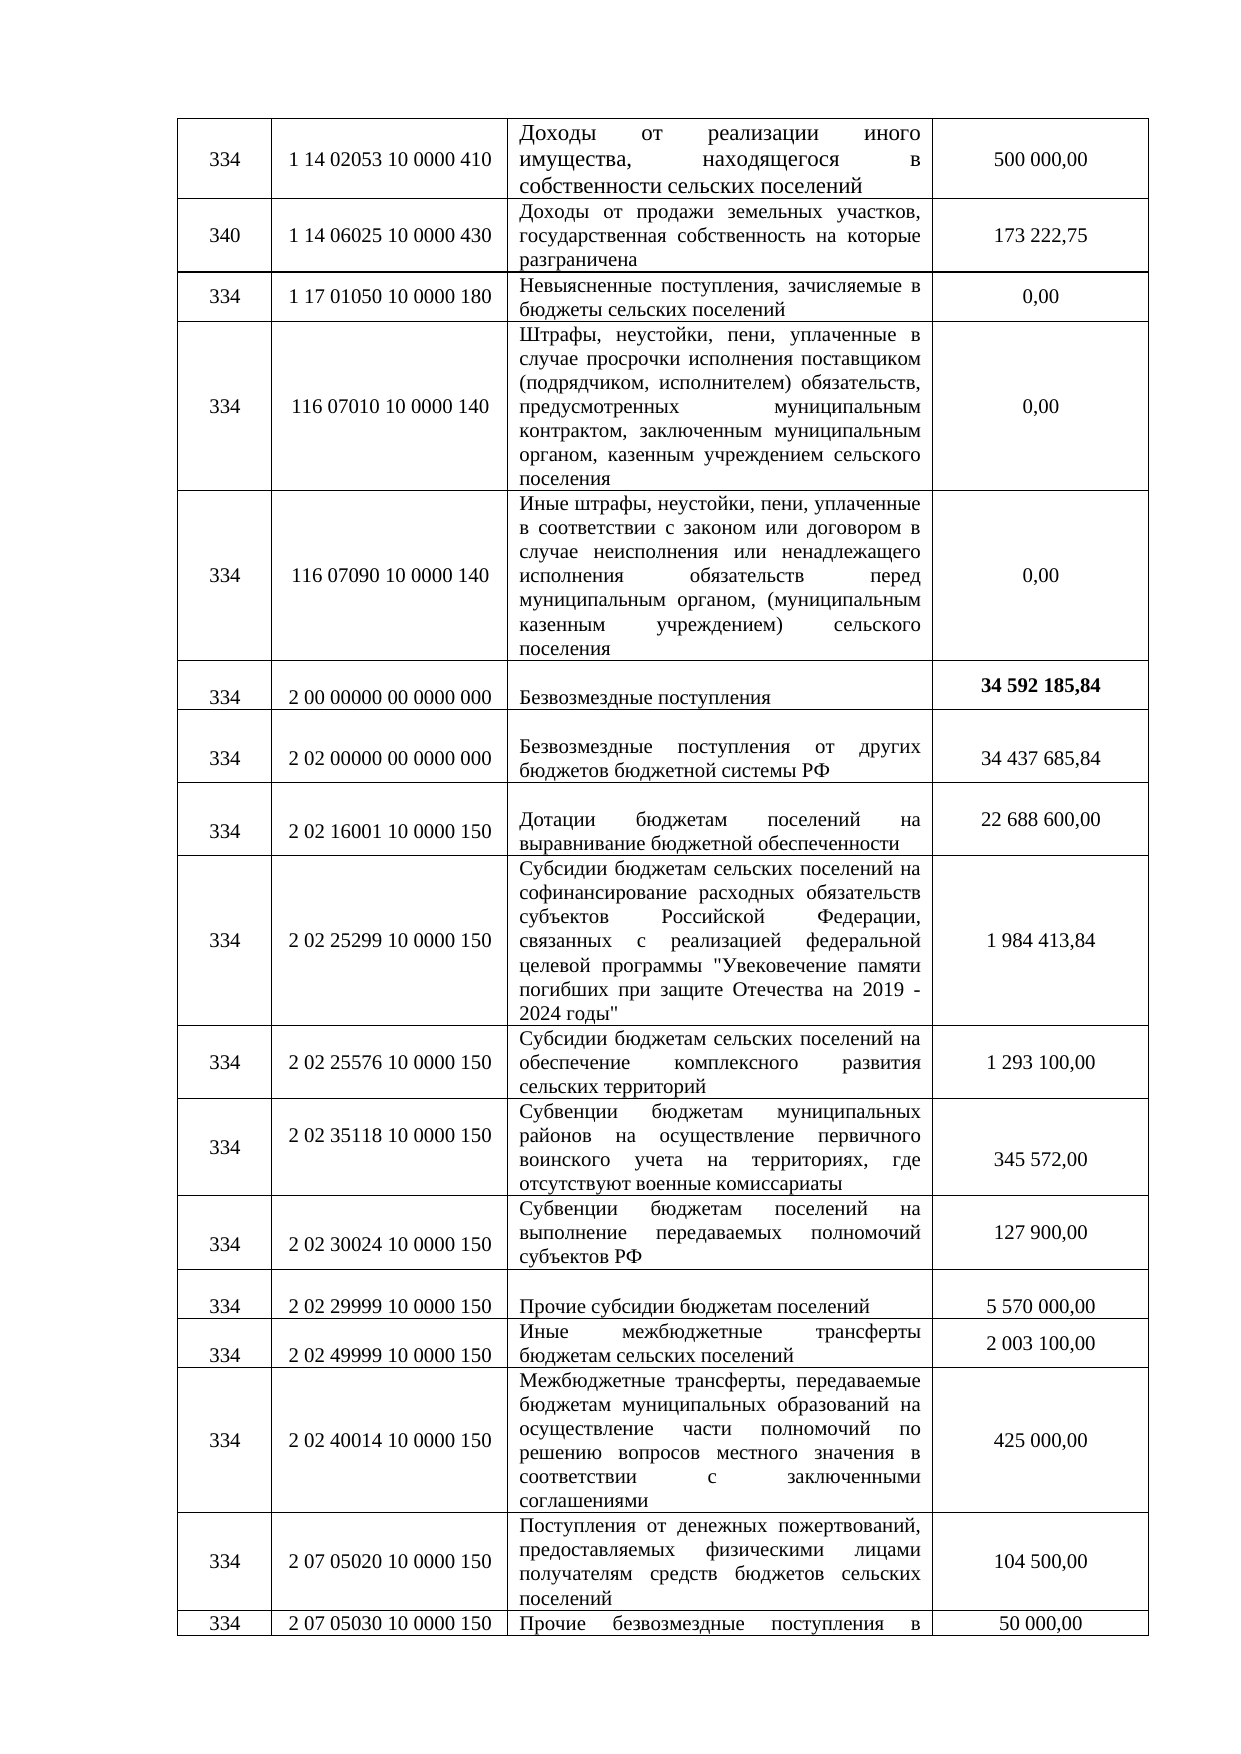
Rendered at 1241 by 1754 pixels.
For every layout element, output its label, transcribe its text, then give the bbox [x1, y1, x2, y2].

table_cell Субвенции бюджетам муниципальных районов на осуществление первичного воинского учета на территориях, где отсутствуют военные комиссариаты [508, 1099, 932, 1195]
table_cell 334 [178, 322, 271, 490]
table_cell 5 570 000,00 [933, 1270, 1148, 1318]
table_cell Дотации бюджетам поселений на выравнивание бюджетной обеспеченности [508, 783, 932, 855]
table_cell Межбюджетные трансферты, передаваемые бюджетам муниципальных образований на осуществление части полномочий по решению вопросов местного значения в соответствии с заключенными соглашениями [508, 1368, 932, 1512]
table_cell 2 02 25299 10 0000 150 [272, 856, 507, 1025]
table_cell 2 02 29999 10 0000 150 [272, 1270, 507, 1318]
table_cell Невыясненные поступления, зачисляемые в бюджеты сельских поселений [508, 273, 932, 321]
table_cell Субсидии бюджетам сельских поселений на софинансирование расходных обязательств субъектов Российской Федерации, связанных с реализацией федеральной целевой программы "Увековечение памяти погибших при защите Отечества на 2019 - 2024 годы" [508, 856, 932, 1025]
table_cell 2 02 00000 00 0000 000 [272, 710, 507, 782]
table_cell 334 [178, 273, 271, 321]
table_cell 1 293 100,00 [933, 1026, 1148, 1098]
table_cell 1 984 413,84 [933, 856, 1148, 1025]
table_cell Безвозмездные поступления [508, 661, 932, 709]
table_cell 22 688 600,00 [933, 783, 1148, 855]
table_cell 2 07 05020 10 0000 150 [272, 1513, 507, 1609]
table_cell 334 [178, 1099, 271, 1195]
table_cell 116 07010 10 0000 140 [272, 322, 507, 490]
table_cell 34 592 185,84 [933, 661, 1148, 709]
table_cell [272, 1611, 507, 1634]
table_cell 334 [178, 1611, 271, 1634]
table_cell 173 222,75 [933, 199, 1148, 271]
table_cell 2 02 30024 10 0000 150 [272, 1196, 507, 1268]
table_cell 34 437 685,84 [933, 710, 1148, 782]
table_cell Поступления от денежных пожертвований, предоставляемых физическими лицами получателям средств бюджетов сельских поселений [508, 1513, 932, 1609]
table_cell 1 14 06025 10 0000 430 [272, 199, 507, 271]
table_cell 2 02 16001 10 0000 150 [272, 783, 507, 855]
table_cell 1 17 01050 10 0000 180 [272, 273, 507, 321]
table_cell 500 000,00 [933, 119, 1148, 198]
table_cell 127 900,00 [933, 1196, 1148, 1268]
table_cell Доходы от продажи земельных участков, государственная собственность на которые разграничена [508, 199, 932, 271]
table_cell 334 [178, 1196, 271, 1268]
table_cell 334 [178, 661, 271, 709]
table_cell 334 [178, 1513, 271, 1609]
table_cell 345 572,00 [933, 1099, 1148, 1195]
table_cell 1 14 02053 10 0000 410 [272, 119, 507, 198]
table_cell 0,00 [933, 273, 1148, 321]
table_cell Субвенции бюджетам поселений на выполнение передаваемых полномочий субъектов РФ [508, 1196, 932, 1268]
table_cell 334 [178, 491, 271, 659]
table_cell Безвозмездные поступления от других бюджетов бюджетной системы РФ [508, 710, 932, 782]
table_cell 0,00 [933, 491, 1148, 659]
table_cell 334 [178, 1026, 271, 1098]
table_cell 2 02 35118 10 0000 150 [272, 1099, 507, 1195]
table_cell 104 500,00 [933, 1513, 1148, 1609]
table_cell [508, 1611, 932, 1634]
table_cell 334 [178, 856, 271, 1025]
table_cell Прочие субсидии бюджетам поселений [508, 1270, 932, 1318]
table_cell 116 07090 10 0000 140 [272, 491, 507, 659]
table_cell 0,00 [933, 322, 1148, 490]
table_cell 334 [178, 1270, 271, 1318]
table_cell Штрафы, неустойки, пени, уплаченные в случае просрочки исполнения поставщиком (подрядчиком, исполнителем) обязательств, предусмотренных муниципальным контрактом, заключенным муниципальным органом, казенным учреждением сельского поселения [508, 322, 932, 490]
table_cell 334 [178, 119, 271, 198]
table_cell Иные межбюджетные трансферты бюджетам сельских поселений [508, 1319, 932, 1367]
table_cell 334 [178, 1319, 271, 1367]
table_cell Иные штрафы, неустойки, пени, уплаченные в соответствии с законом или договором в случае неисполнения или ненадлежащего исполнения обязательств перед муниципальным органом, (муниципальным казенным учреждением) сельского поселения [508, 491, 932, 659]
table_cell 340 [178, 199, 271, 271]
table_cell 2 003 100,00 [933, 1319, 1148, 1367]
table_cell Доходы от реализации иного имущества, находящегося в собственности сельских поселений [508, 119, 932, 198]
table_cell 334 [178, 1368, 271, 1512]
table_cell 334 [178, 783, 271, 855]
table_cell 50 000,00 [933, 1611, 1148, 1634]
table_cell 2 00 00000 00 0000 000 [272, 661, 507, 709]
table_cell 2 02 40014 10 0000 150 [272, 1368, 507, 1512]
table_cell Субсидии бюджетам сельских поселений на обеспечение комплексного развития сельских территорий [508, 1026, 932, 1098]
table_cell 2 02 25576 10 0000 150 [272, 1026, 507, 1098]
table_cell 425 000,00 [933, 1368, 1148, 1512]
table_cell 2 02 49999 10 0000 150 [272, 1319, 507, 1367]
table_cell 334 [178, 710, 271, 782]
